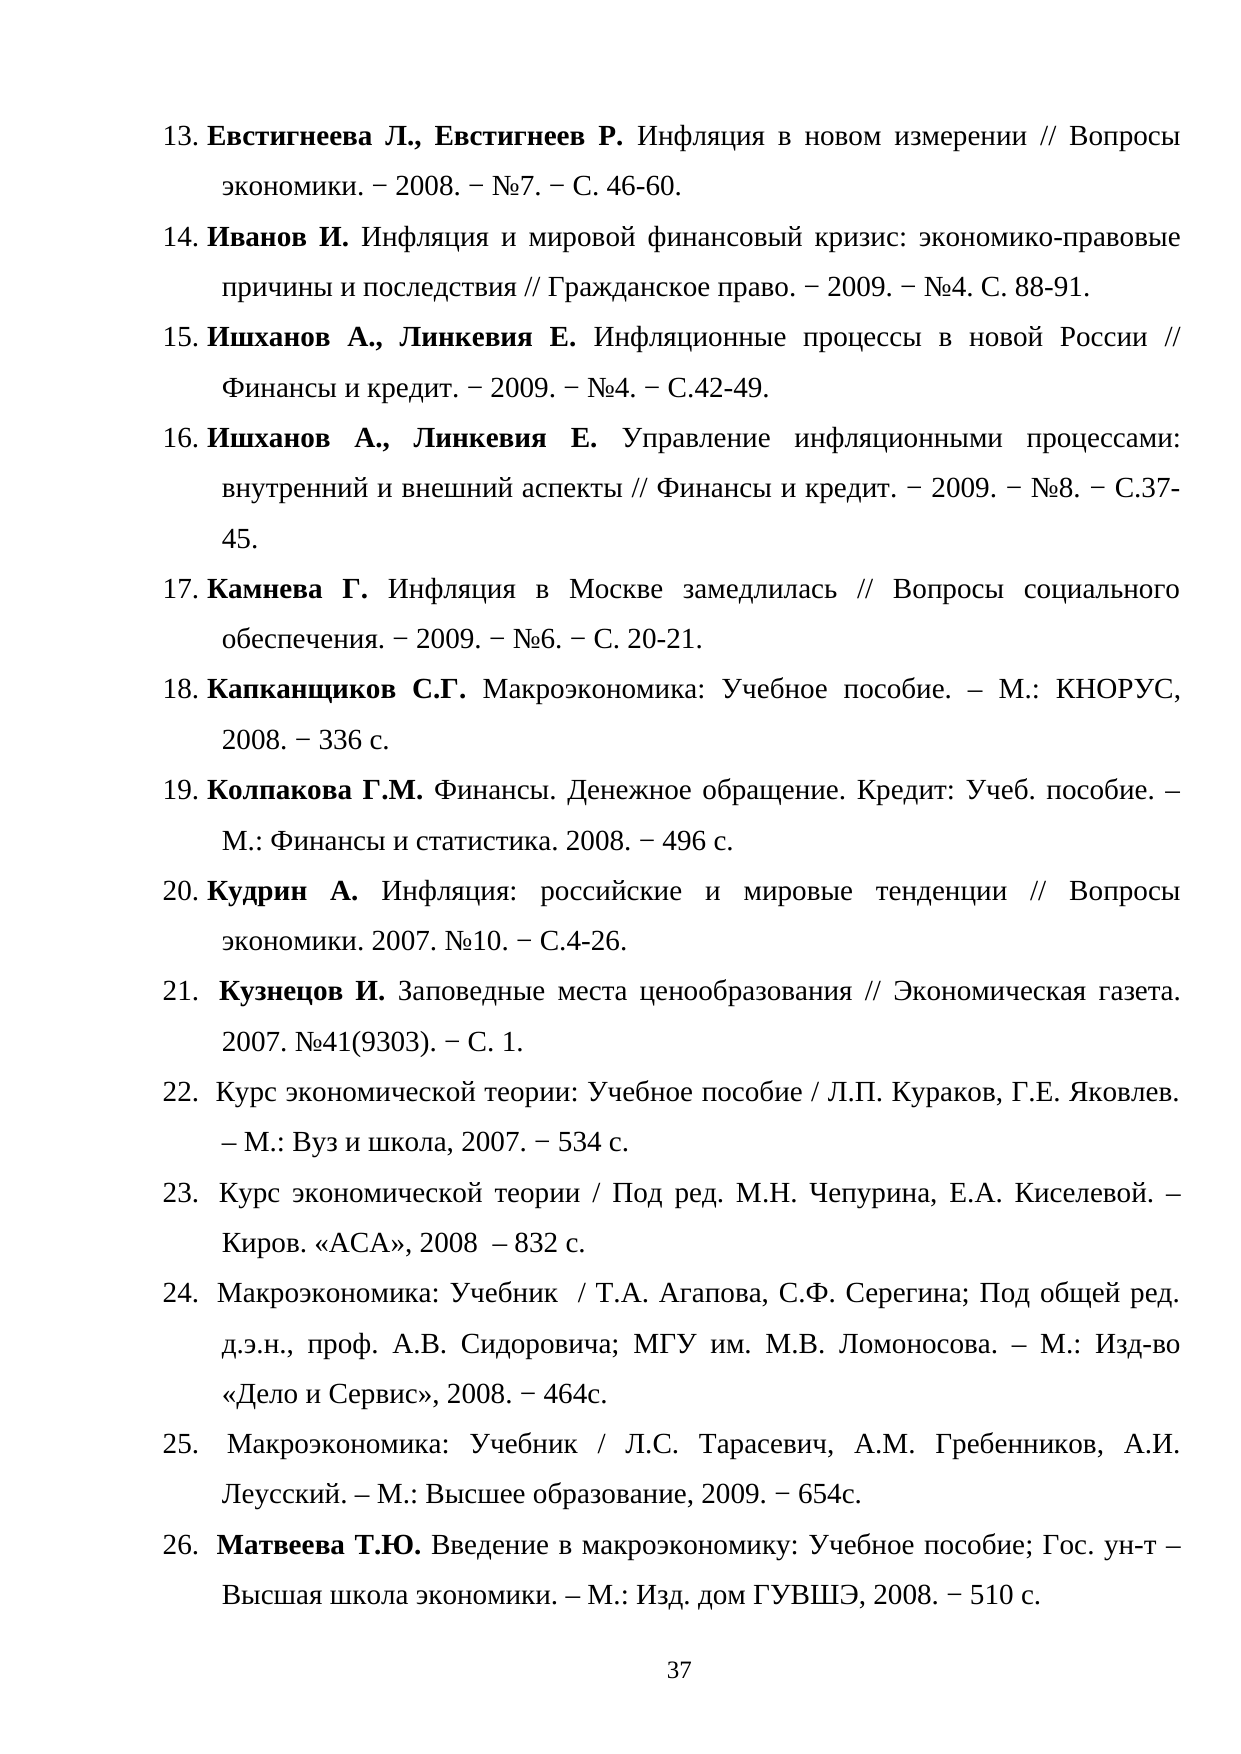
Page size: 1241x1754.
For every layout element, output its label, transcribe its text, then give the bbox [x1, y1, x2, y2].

title Камнева Г. Инфляция в Москве замедлилась // Вопросы социального обеспечения. − 2009. − №6. − С. 20-21. [162, 571, 1181, 655]
title Иванов И. Инфляция и мировой финансовый кризис: экономико-правовые причины и последствия // Гражданское право. − 2009. − №4. С. 88-91. [162, 219, 1181, 303]
title Ишханов А., Линкевия Е. Управление инфляционными процессами: внутренний и внешний аспекты // Финансы и кредит. − 2009. − №8. − С.37-45. [162, 420, 1181, 554]
title Матвеева Т.Ю. Введение в макроэкономику: Учебное пособие; Гос. ун-т – Высшая школа экономики. – М.: Изд. дом ГУВШЭ, 2008. − 510 с. [162, 1527, 1181, 1611]
title Макроэкономика: Учебник / Л.С. Тарасевич, А.М. Гребенников, А.И. Леусский. – М.: Высшее образование, 2009. − 654с. [162, 1426, 1181, 1510]
title Капканщиков С.Г. Макроэкономика: Учебное пособие. – М.: КНОРУС, 2008. − 336 с. [162, 672, 1181, 756]
title Макроэкономика: Учебник / Т.А. Агапова, С.Ф. Серегина; Под общей ред. д.э.н., проф. А.В. Сидоровича; МГУ им. М.В. Ломоносова. – М.: Изд-во «Дело и Сервис», 2008. − 464с. [162, 1275, 1181, 1409]
title Ишханов А., Линкевия Е. Инфляционные процессы в новой России // Финансы и кредит. − 2009. − №4. − С.42-49. [162, 319, 1181, 403]
title Кудрин А. Инфляция: российские и мировые тенденции // Вопросы экономики. 2007. №10. − С.4-26. [162, 873, 1181, 957]
title Кузнецов И. Заповедные места ценообразования // Экономическая газета. 2007. №41(9303). − С. 1. [162, 973, 1181, 1057]
title Курс экономической теории / Под ред. М.Н. Чепурина, Е.А. Киселевой. – Киров. «АСА», 2008 – 832 с. [162, 1175, 1181, 1259]
title Курс экономической теории: Учебное пособие / Л.П. Кураков, Г.Е. Яковлев. – М.: Вуз и школа, 2007. − 534 с. [162, 1074, 1181, 1158]
title Евстигнеева Л., Евстигнеев Р. Инфляция в новом измерении // Вопросы экономики. − 2008. − №7. − С. 46-60. [162, 118, 1181, 202]
title Колпакова Г.М. Финансы. Денежное обращение. Кредит: Учеб. пособие. – М.: Финансы и статистика. 2008. − 496 с. [162, 772, 1181, 856]
